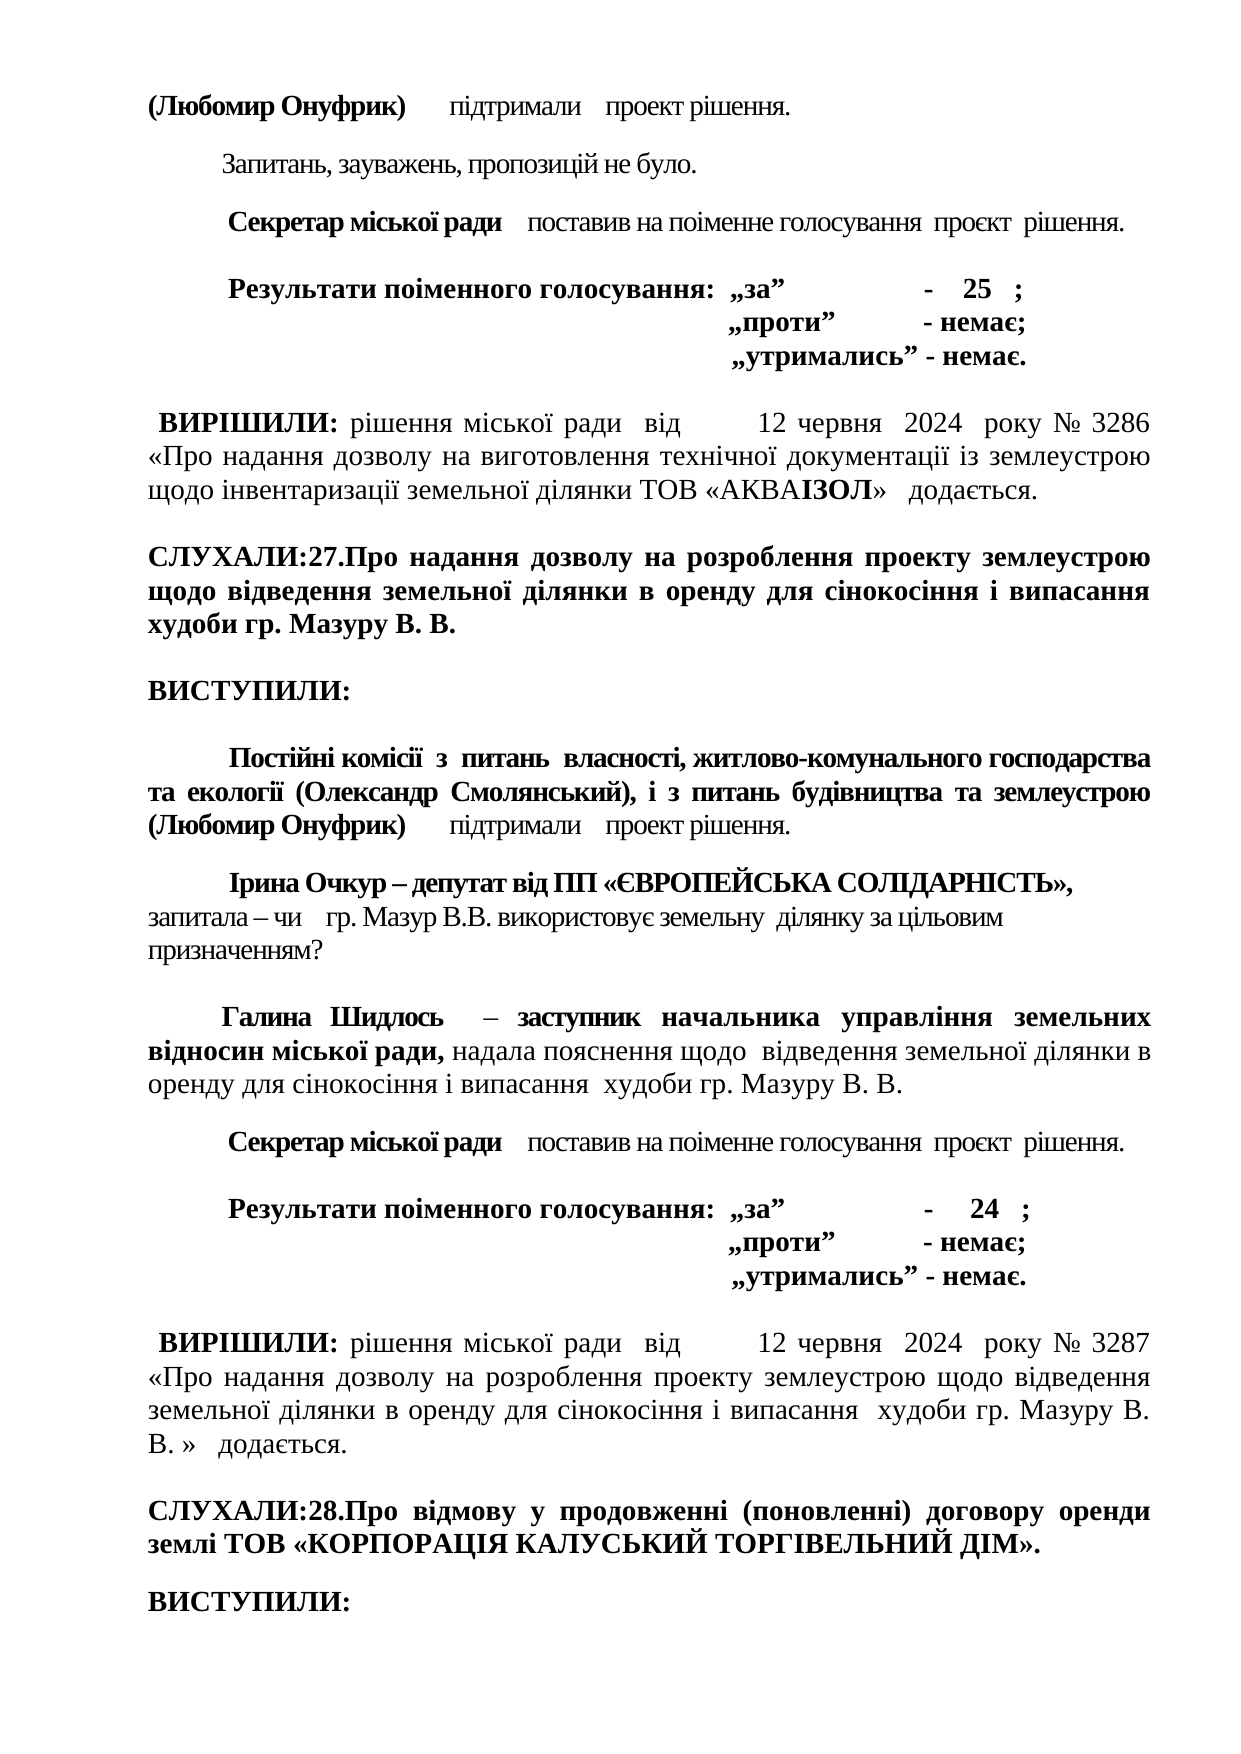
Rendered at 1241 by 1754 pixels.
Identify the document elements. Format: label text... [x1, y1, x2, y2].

text Запитань, зауважень, пропозицій не було. [148, 146, 1152, 180]
text „проти” - немає; [159, 304, 1152, 338]
text ВИРІШИЛИ: рішення міської ради від 12 червня 2024 року № 3286 «Про надання дозволу на виготовлення технічної документації із землеустрою щодо інвентаризації земельної ділянки ТОВ «АКВАІЗОЛ» додається. [148, 405, 1152, 506]
text „утримались” - немає. [148, 1258, 1152, 1292]
text Галина Шидлось – заступник начальника управління земельних відносин міської ради, надала пояснення щодо відведення земельної ділянки в оренду для сінокосіння і випасання худоби гр. Мазуру В. В. [148, 999, 1152, 1100]
text Секретар міської ради поставив на поіменне голосування проєкт рішення. [148, 1124, 1152, 1157]
text ВИСТУПИЛИ: [148, 673, 1152, 707]
text Секретар міської ради поставив на поіменне голосування проєкт рішення. [148, 204, 1152, 237]
text СЛУХАЛИ:27.Про надання дозволу на розроблення проекту землеустрою щодо відведення земельної ділянки в оренду для сінокосіння і випасання худоби гр. Мазуру В. В. [148, 539, 1152, 640]
text „утримались” - немає. [148, 338, 1152, 371]
text ВИРІШИЛИ: рішення міської ради від 12 червня 2024 року № 3287 «Про надання дозволу на розроблення проекту землеустрою щодо відведення земельної ділянки в оренду для сінокосіння і випасання худоби гр. Мазуру В. В. » додається. [148, 1325, 1152, 1459]
text Ірина Очкур – депутат від ПП «ЄВРОПЕЙСЬКА СОЛІДАРНІСТЬ», запитала – чи гр. Мазур В.В. використовує земельну ділянку за цільовим призначенням? [148, 865, 1152, 966]
text ВИСТУПИЛИ: [148, 1584, 1152, 1618]
text СЛУХАЛИ:28.Про відмову у продовженні (поновленні) договору оренди землі ТОВ «КОРПОРАЦІЯ КАЛУСЬКИЙ ТОРГІВЕЛЬНИЙ ДІМ». [148, 1493, 1152, 1560]
text „проти” - немає; [159, 1224, 1152, 1258]
text Результати поіменного голосування: „за” - 24 ; [148, 1191, 1152, 1224]
text Результати поіменного голосування: „за” - 25 ; [148, 271, 1152, 304]
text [148, 88, 1152, 122]
